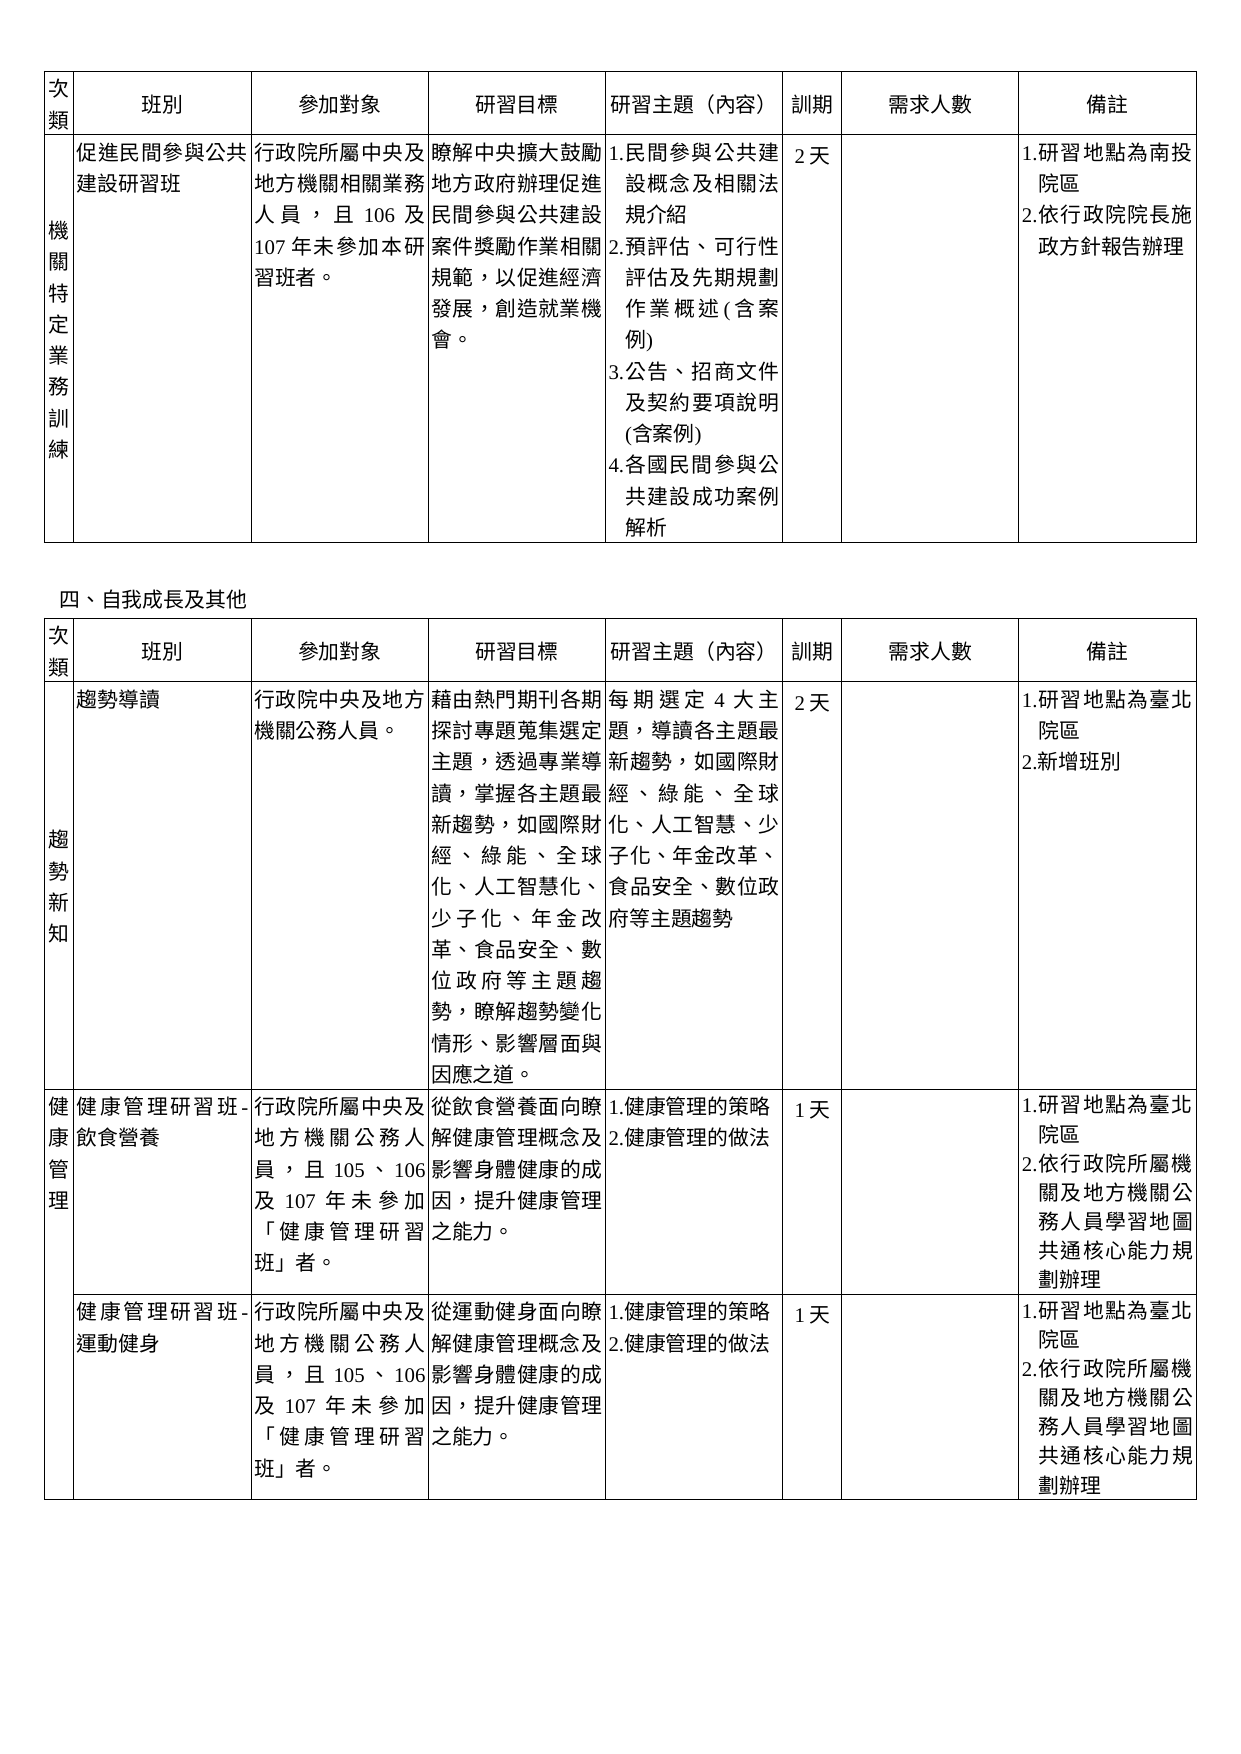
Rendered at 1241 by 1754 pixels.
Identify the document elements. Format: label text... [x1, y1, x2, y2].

table_cell 1.研習地點為南投院區 2.依行政院院長施政方針報告辦理 [1019, 135, 1196, 542]
table_cell 健康管理研習班-運動健身 [74, 1295, 251, 1499]
table_header 研習主題（內容） [606, 619, 782, 681]
table_cell [842, 682, 1018, 1088]
table_cell 行政院所屬中央及地方機關公務人員，且105、106及107年未參加「健康管理研習班」者。 [252, 1090, 428, 1294]
table_header 班別 [74, 619, 251, 681]
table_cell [1019, 1295, 1196, 1499]
table_cell 1天 [783, 1090, 841, 1294]
table_cell 1.研習地點為臺北院區 2.新增班別 [1019, 682, 1196, 1088]
table_header 訓期 [783, 72, 841, 134]
table_cell [842, 1090, 1018, 1294]
table_cell 行政院中央及地方機關公務人員。 [252, 682, 428, 1088]
table_cell 健康管理 [45, 1090, 73, 1499]
table_header 備註 [1019, 72, 1196, 134]
table_header 研習目標 [429, 619, 605, 681]
table_cell [842, 135, 1018, 542]
table_cell 從運動健身面向瞭解健康管理概念及影響身體健康的成因，提升健康管理之能力。 [429, 1295, 605, 1499]
table_cell 2天 [783, 682, 841, 1088]
table_header 需求人數 [842, 72, 1018, 134]
table_header 需求人數 [842, 619, 1018, 681]
table_cell 促進民間參與公共建設研習班 [74, 135, 251, 542]
table_cell 1.健康管理的策略 2.健康管理的做法 [606, 1090, 782, 1294]
table_cell 1.民間參與公共建設概念及相關法規介紹 2.預評估、可行性評估及先期規劃作業概述(含案例) 3.公告、招商文件及契約要項說明(含案例) 4.各國民間參與公共建設成功案例解析 [606, 135, 782, 542]
table_header 參加對象 [252, 619, 428, 681]
table_cell 1.健康管理的策略 2.健康管理的做法 [606, 1295, 782, 1499]
table_cell 2天 [783, 135, 841, 542]
table_cell 瞭解中央擴大鼓勵地方政府辦理促進民間參與公共建設案件獎勵作業相關規範，以促進經濟發展，創造就業機會。 [429, 135, 605, 542]
table_cell 從飲食營養面向瞭解健康管理概念及影響身體健康的成因，提升健康管理之能力。 [429, 1090, 605, 1294]
table_cell 趨勢新知 [45, 682, 73, 1088]
table_header 班別 [74, 72, 251, 134]
text 四、自我成長及其他 [59, 580, 1181, 618]
table_header 訓期 [783, 619, 841, 681]
table_cell 每期選定4大主題，導讀各主題最新趨勢，如國際財經、綠能、全球化、人工智慧、少子化、年金改革、食品安全、數位政府等主題趨勢 [606, 682, 782, 1088]
table_cell [842, 1295, 1018, 1499]
table_cell 機關特定業務訓練 [45, 135, 73, 542]
table_header 研習主題（內容） [606, 72, 782, 134]
table_cell 1.研習地點為臺北院區 2.依行政院所屬機關及地方機關公務人員學習地圖共通核心能力規劃辦理 [1019, 1090, 1196, 1294]
table_header 備註 [1019, 619, 1196, 681]
table_cell 1天 [783, 1295, 841, 1499]
table_cell 藉由熱門期刊各期探討專題蒐集選定主題，透過專業導讀，掌握各主題最新趨勢，如國際財經、綠能、全球化、人工智慧化、少子化、年金改革、食品安全、數位政府等主題趨勢，瞭解趨勢變化情形、影響層面與因應之道。 [429, 682, 605, 1088]
table_cell 行政院所屬中央及地方機關相關業務人員，且106及107年未參加本研習班者。 [252, 135, 428, 542]
table_cell 趨勢導讀 [74, 682, 251, 1088]
table_header 次類 [45, 72, 73, 134]
table_header 研習目標 [429, 72, 605, 134]
table_cell 健康管理研習班-飲食營養 [74, 1090, 251, 1294]
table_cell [252, 1295, 428, 1499]
table_header 次類 [45, 619, 73, 681]
table_header 參加對象 [252, 72, 428, 134]
